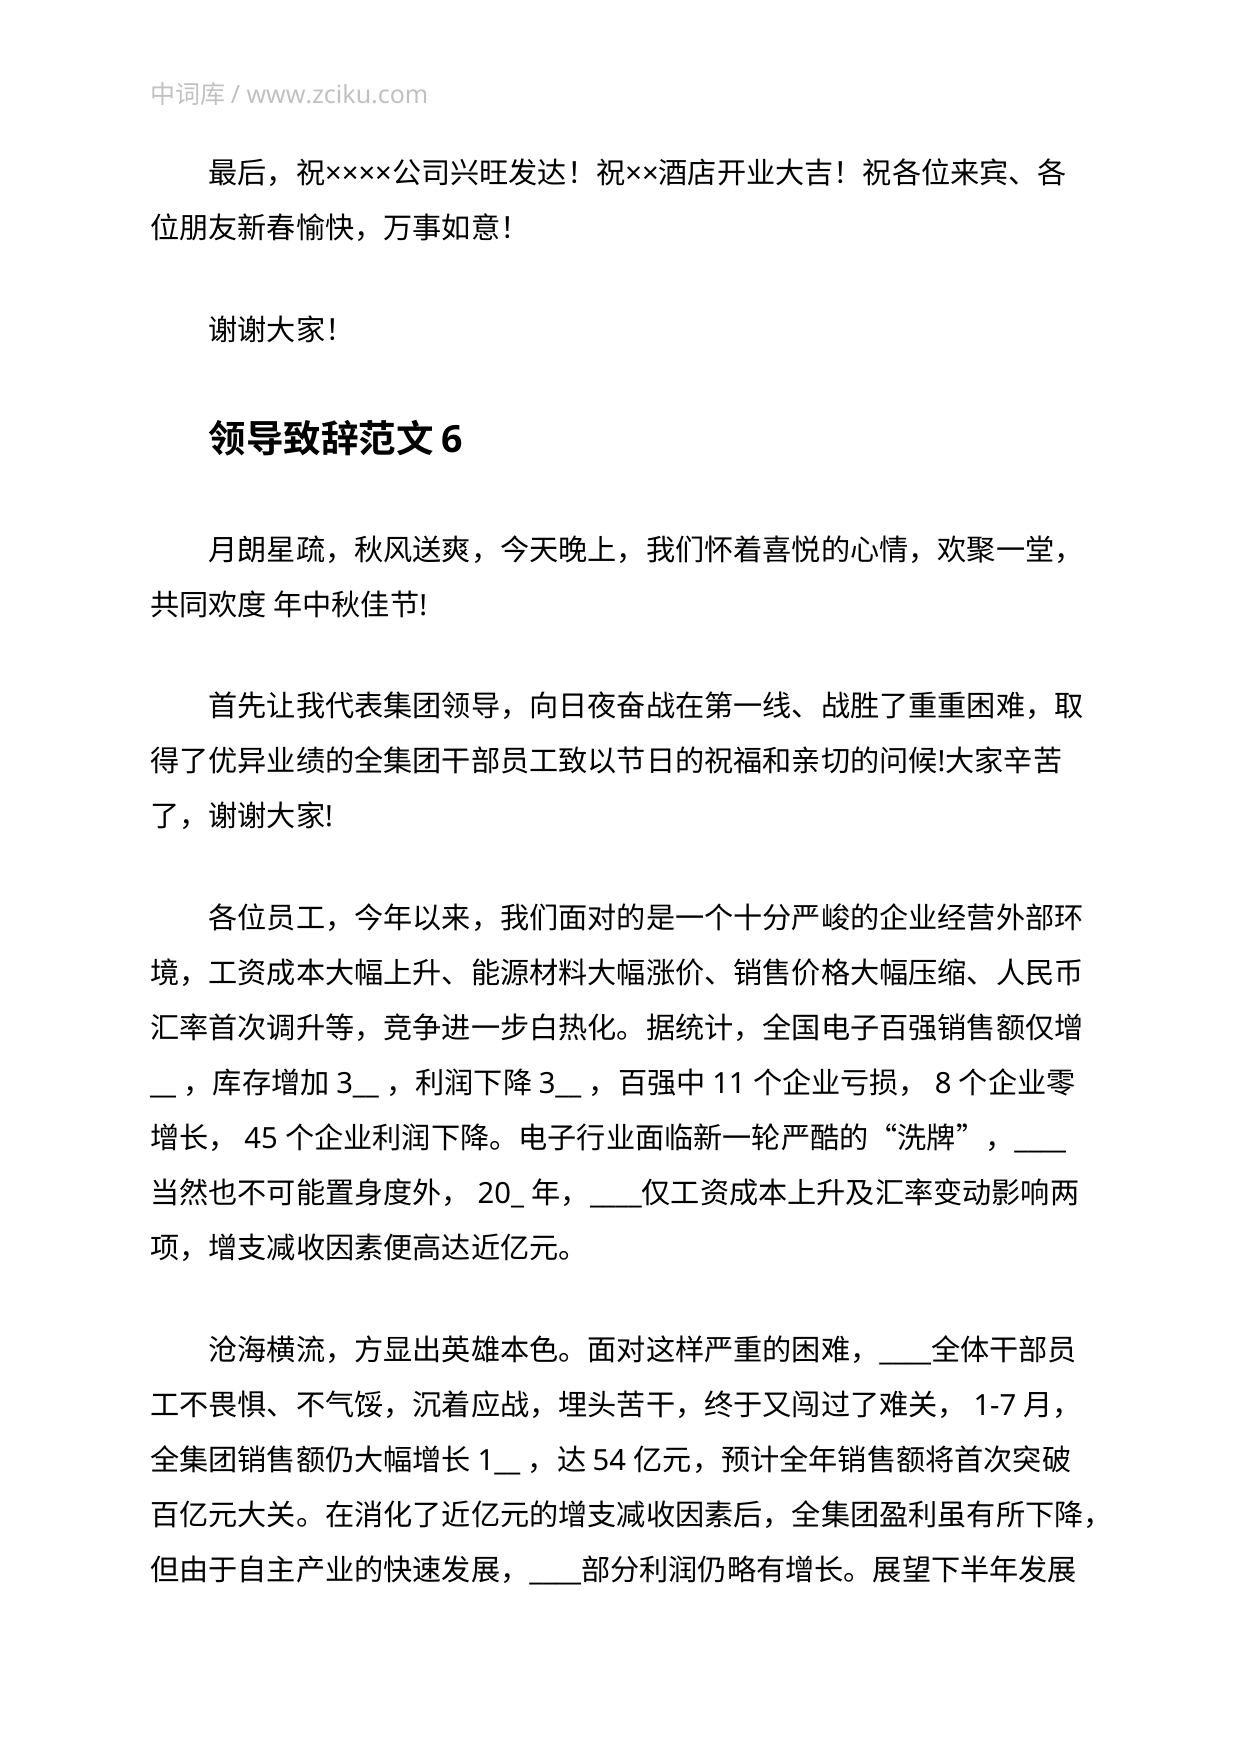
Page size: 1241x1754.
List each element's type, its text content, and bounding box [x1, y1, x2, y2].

text 月朗星疏，秋风送爽，今天晚上，我们怀着喜悦的心情，欢聚一堂，共同欢度 年中秋佳节! [150, 526, 1090, 623]
text 领导致辞范文6 [150, 408, 1090, 463]
text 各位员工，今年以来，我们面对的是一个十分严峻的企业经营外部环境，工资成本大幅上升、能源材料大幅涨价、销售价格大幅压缩、人民币汇率首次调升等，竞争进一步白热化。据统计，全国电子百强销售额仅增 __ ，库存增加 3__ ，利润下降 3__ ，百强中 11 个企业亏损， 8 个企业零增长， 45 个企业利润下降。电子行业面临新一轮严酷的“洗牌”，____当然也不可能置身度外， 20_ 年，____仅工资成本上升及汇率变动影响两项，增支减收因素便高达近亿元。 [150, 895, 1090, 1267]
text 最后，祝××××公司兴旺发达！祝××酒店开业大吉！祝各位来宾、各位朋友新春愉快，万事如意！ [150, 150, 1090, 247]
text 谢谢大家！ [150, 307, 1090, 349]
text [150, 1326, 1090, 1589]
text 首先让我代表集团领导，向日夜奋战在第一线、战胜了重重困难，取得了优异业绩的全集团干部员工致以节日的祝福和亲切的问候!大家辛苦了，谢谢大家! [150, 683, 1090, 835]
